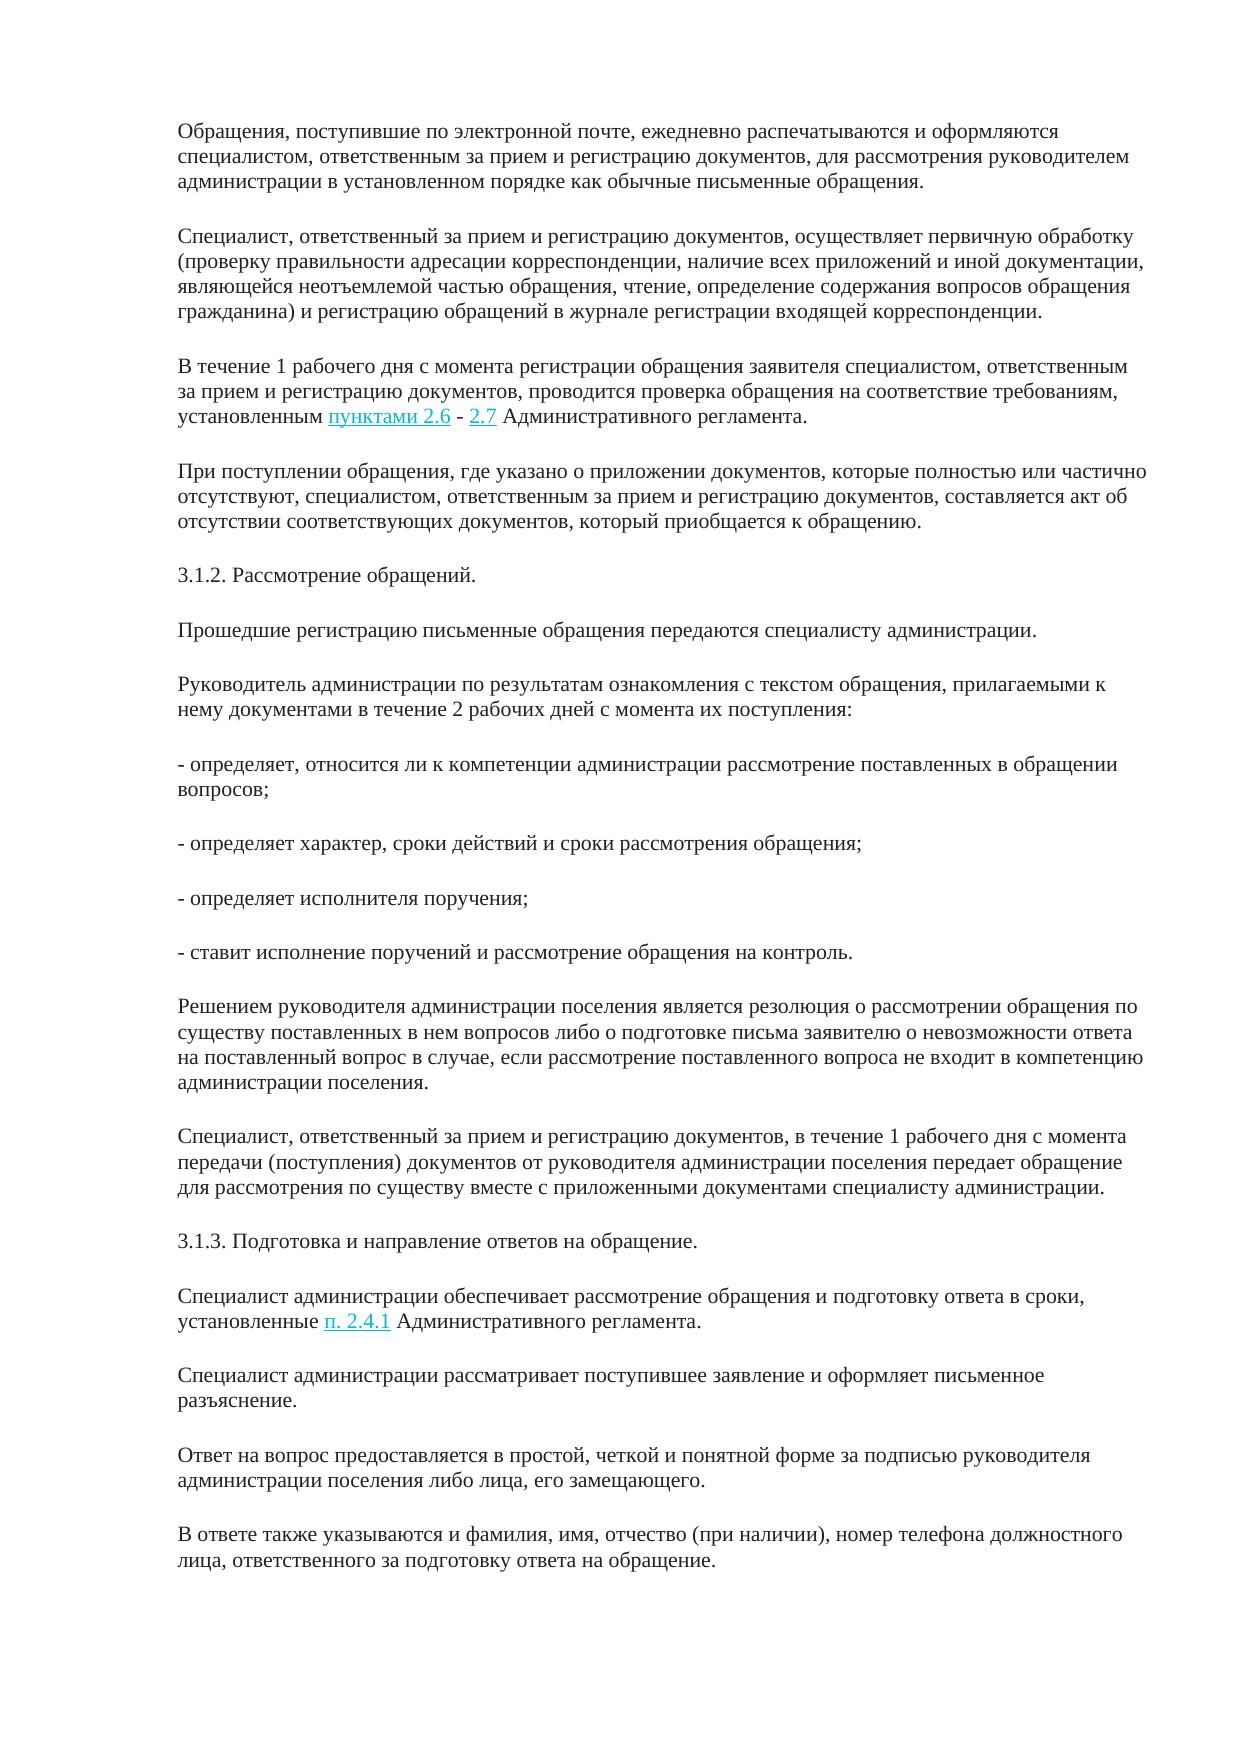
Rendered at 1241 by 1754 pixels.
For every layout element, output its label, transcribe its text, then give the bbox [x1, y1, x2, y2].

text Ответ на вопрос предоставляется в простой, четкой и понятной форме за подписью руководителя администрации поселения либо лица, его замещающего. [177, 1442, 1152, 1492]
text Обращения, поступившие по электронной почте, ежедневно распечатываются и оформляются специалистом, ответственным за прием и регистрацию документов, для рассмотрения руководителем администрации в установленном порядке как обычные письменные обращения. [177, 118, 1152, 194]
text Специалист администрации обеспечивает рассмотрение обращения и подготовку ответа в сроки, установленные п. 2.4.1 Административного регламента. [177, 1283, 1152, 1333]
text Решением руководителя администрации поселения является резолюция о рассмотрении обращения по существу поставленных в нем вопросов либо о подготовке письма заявителю о невозможности ответа на поставленный вопрос в случае, если рассмотрение поставленного вопроса не входит в компетенцию администрации поселения. [177, 993, 1152, 1094]
text - определяет исполнителя поручения; [177, 885, 1152, 910]
text В ответе также указываются и фамилия, имя, отчество (при наличии), номер телефона должностного лица, ответственного за подготовку ответа на обращение. [177, 1521, 1152, 1572]
text - определяет характер, сроки действий и сроки рассмотрения обращения; [177, 830, 1152, 856]
text При поступлении обращения, где указано о приложении документов, которые полностью или частично отсутствуют, специалистом, ответственным за прием и регистрацию документов, составляется акт об отсутствии соответствующих документов, который приобщается к обращению. [177, 458, 1152, 533]
text 3.1.3. Подготовка и направление ответов на обращение. [177, 1228, 1152, 1253]
text - ставит исполнение поручений и рассмотрение обращения на контроль. [177, 939, 1152, 964]
text Специалист администрации рассматривает поступившее заявление и оформляет письменное разъяснение. [177, 1362, 1152, 1413]
text Руководитель администрации по результатам ознакомления с текстом обращения, прилагаемыми к нему документами в течение 2 рабочих дней с момента их поступления: [177, 671, 1152, 722]
text В течение 1 рабочего дня с момента регистрации обращения заявителя специалистом, ответственным за прием и регистрацию документов, проводится проверка обращения на соответствие требованиям, установленным пунктами 2.6 - 2.7 Административного регламента. [177, 353, 1152, 428]
text Специалист, ответственный за прием и регистрацию документов, в течение 1 рабочего дня с момента передачи (поступления) документов от руководителя администрации поселения передает обращение для рассмотрения по существу вместе с приложенными документами специалисту администрации. [177, 1123, 1152, 1199]
text Прошедшие регистрацию письменные обращения передаются специалисту администрации. [177, 617, 1152, 642]
text Специалист, ответственный за прием и регистрацию документов, осуществляет первичную обработку (проверку правильности адресации корреспонденции, наличие всех приложений и иной документации, являющейся неотъемлемой частью обращения, чтение, определение содержания вопросов обращения гражданина) и регистрацию обращений в журнале регистрации входящей корреспонденции. [177, 223, 1152, 324]
text 3.1.2. Рассмотрение обращений. [177, 562, 1152, 588]
text - определяет, относится ли к компетенции администрации рассмотрение поставленных в обращении вопросов; [177, 751, 1152, 801]
